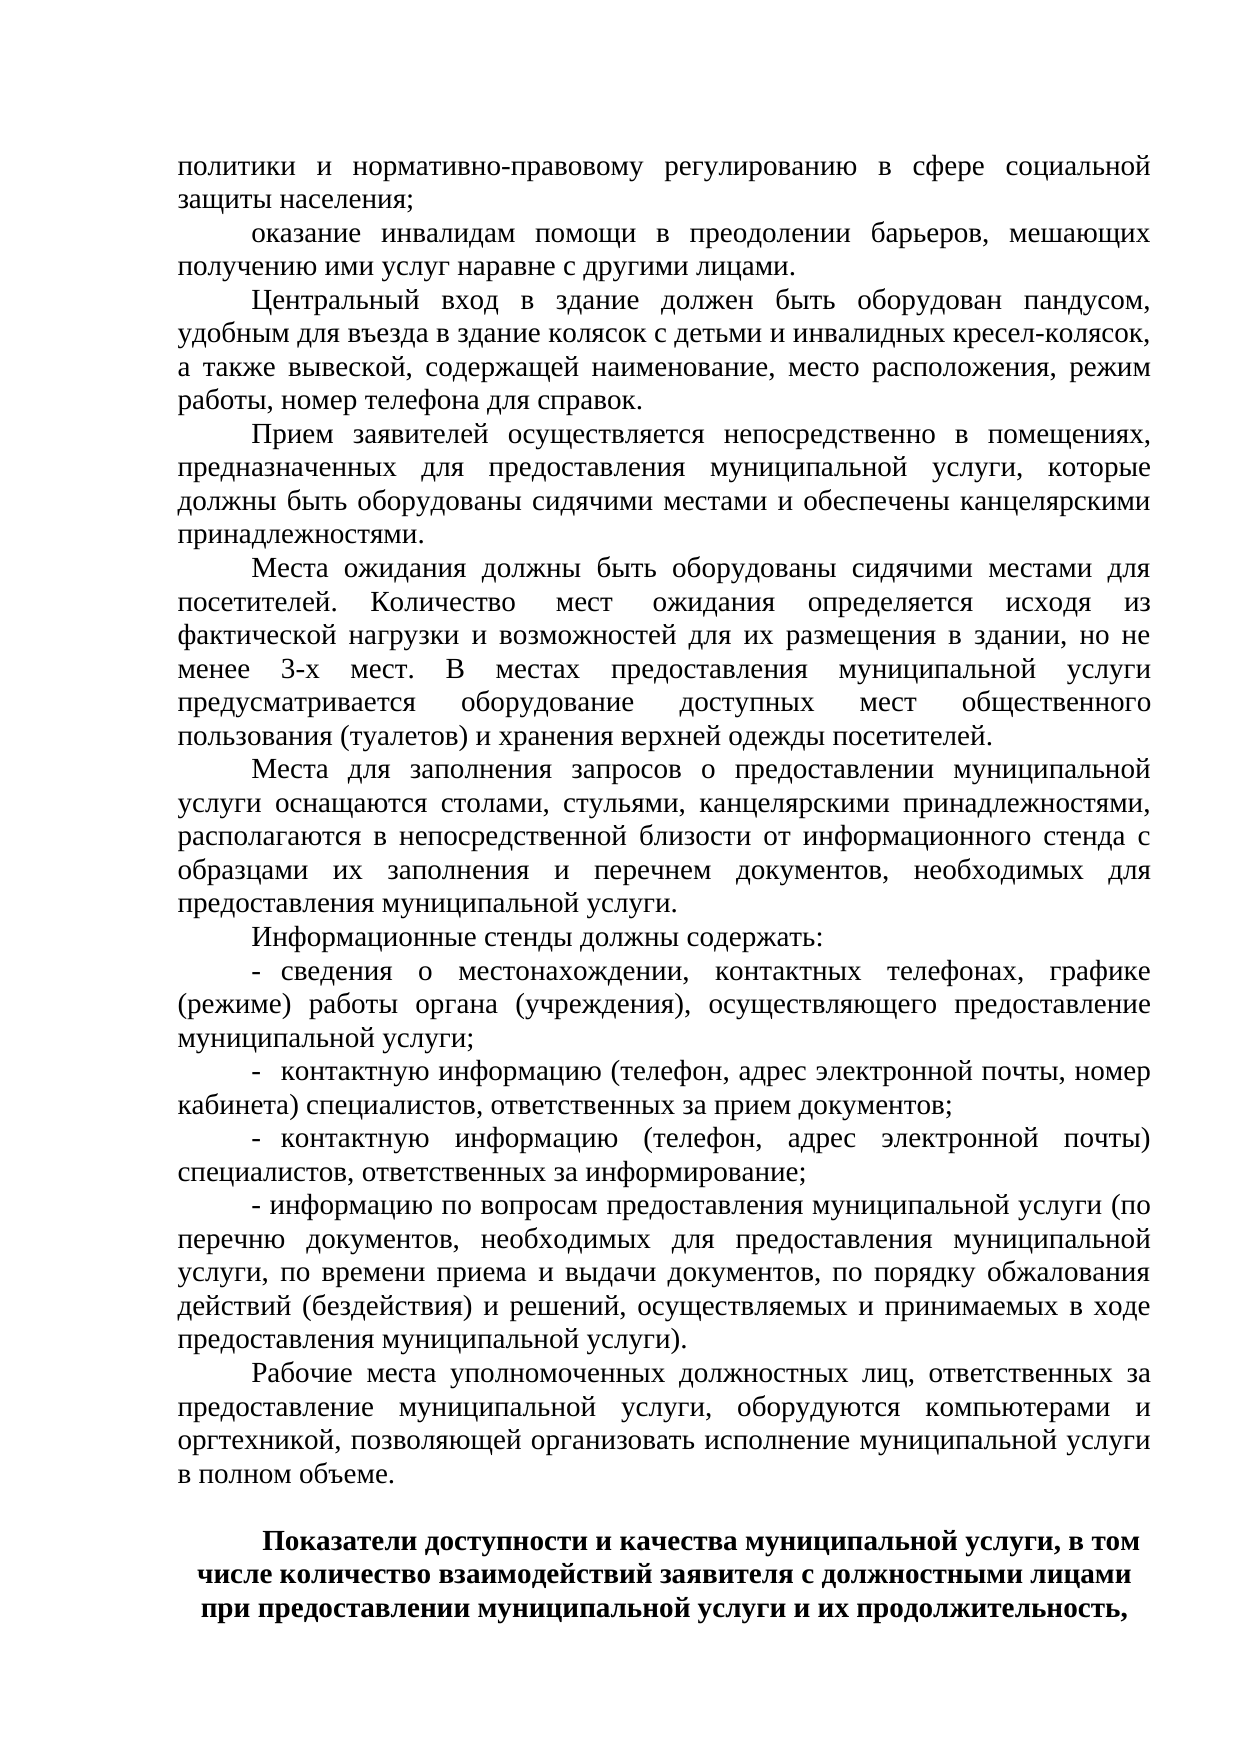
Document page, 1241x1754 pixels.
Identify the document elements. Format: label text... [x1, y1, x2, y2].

text оказание инвалидам помощи в преодолении барьеров, мешающих получению ими услуг наравне с другими лицами. [177, 215, 1152, 282]
text Места для заполнения запросов о предоставлении муниципальной услуги оснащаются столами, стульями, канцелярскими принадлежностями, располагаются в непосредственной близости от информационного стенда с образцами их заполнения и перечнем документов, необходимых для предоставления муниципальной услуги. [177, 751, 1152, 919]
text Центральный вход в здание должен быть оборудован пандусом, удобным для въезда в здание колясок с детьми и инвалидных кресел-колясок, а также вывеской, содержащей наименование, место расположения, режим работы, номер телефона для справок. [177, 282, 1152, 416]
list контактную информацию (телефон, адрес электронной почты) специалистов, ответственных за информирование; [177, 1120, 1152, 1187]
text Рабочие места уполномоченных должностных лиц, ответственных за предоставление муниципальной услуги, оборудуются компьютерами и оргтехникой, позволяющей организовать исполнение муниципальной услуги в полном объеме. [177, 1355, 1152, 1489]
text - информацию по вопросам предоставления муниципальной услуги (по перечню документов, необходимых для предоставления муниципальной услуги, по времени приема и выдачи документов, по порядку обжалования действий (бездействия) и решений, осуществляемых и принимаемых в ходе предоставления муниципальной услуги). [177, 1187, 1152, 1355]
text Места ожидания должны быть оборудованы сидячими местами для посетителей. Количество мест ожидания определяется исходя из фактической нагрузки и возможностей для их размещения в здании, но не менее 3-х мест. В местах предоставления муниципальной услуги предусматривается оборудование доступных мест общественного пользования (туалетов) и хранения верхней одежды посетителей. [177, 550, 1152, 751]
list контактную информацию (телефон, адрес электронной почты, номер кабинета) специалистов, ответственных за прием документов; [177, 1053, 1152, 1120]
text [177, 1523, 1152, 1623]
text Информационные стенды должны содержать: [177, 919, 1152, 953]
text Прием заявителей осуществляется непосредственно в помещениях, предназначенных для предоставления муниципальной услуги, которые должны быть оборудованы сидячими местами и обеспечены канцелярскими принадлежностями. [177, 416, 1152, 550]
list сведения о местонахождении, контактных телефонах, графике (режиме) работы органа (учреждения), осуществляющего предоставление муниципальной услуги; [177, 953, 1152, 1053]
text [177, 148, 1152, 215]
